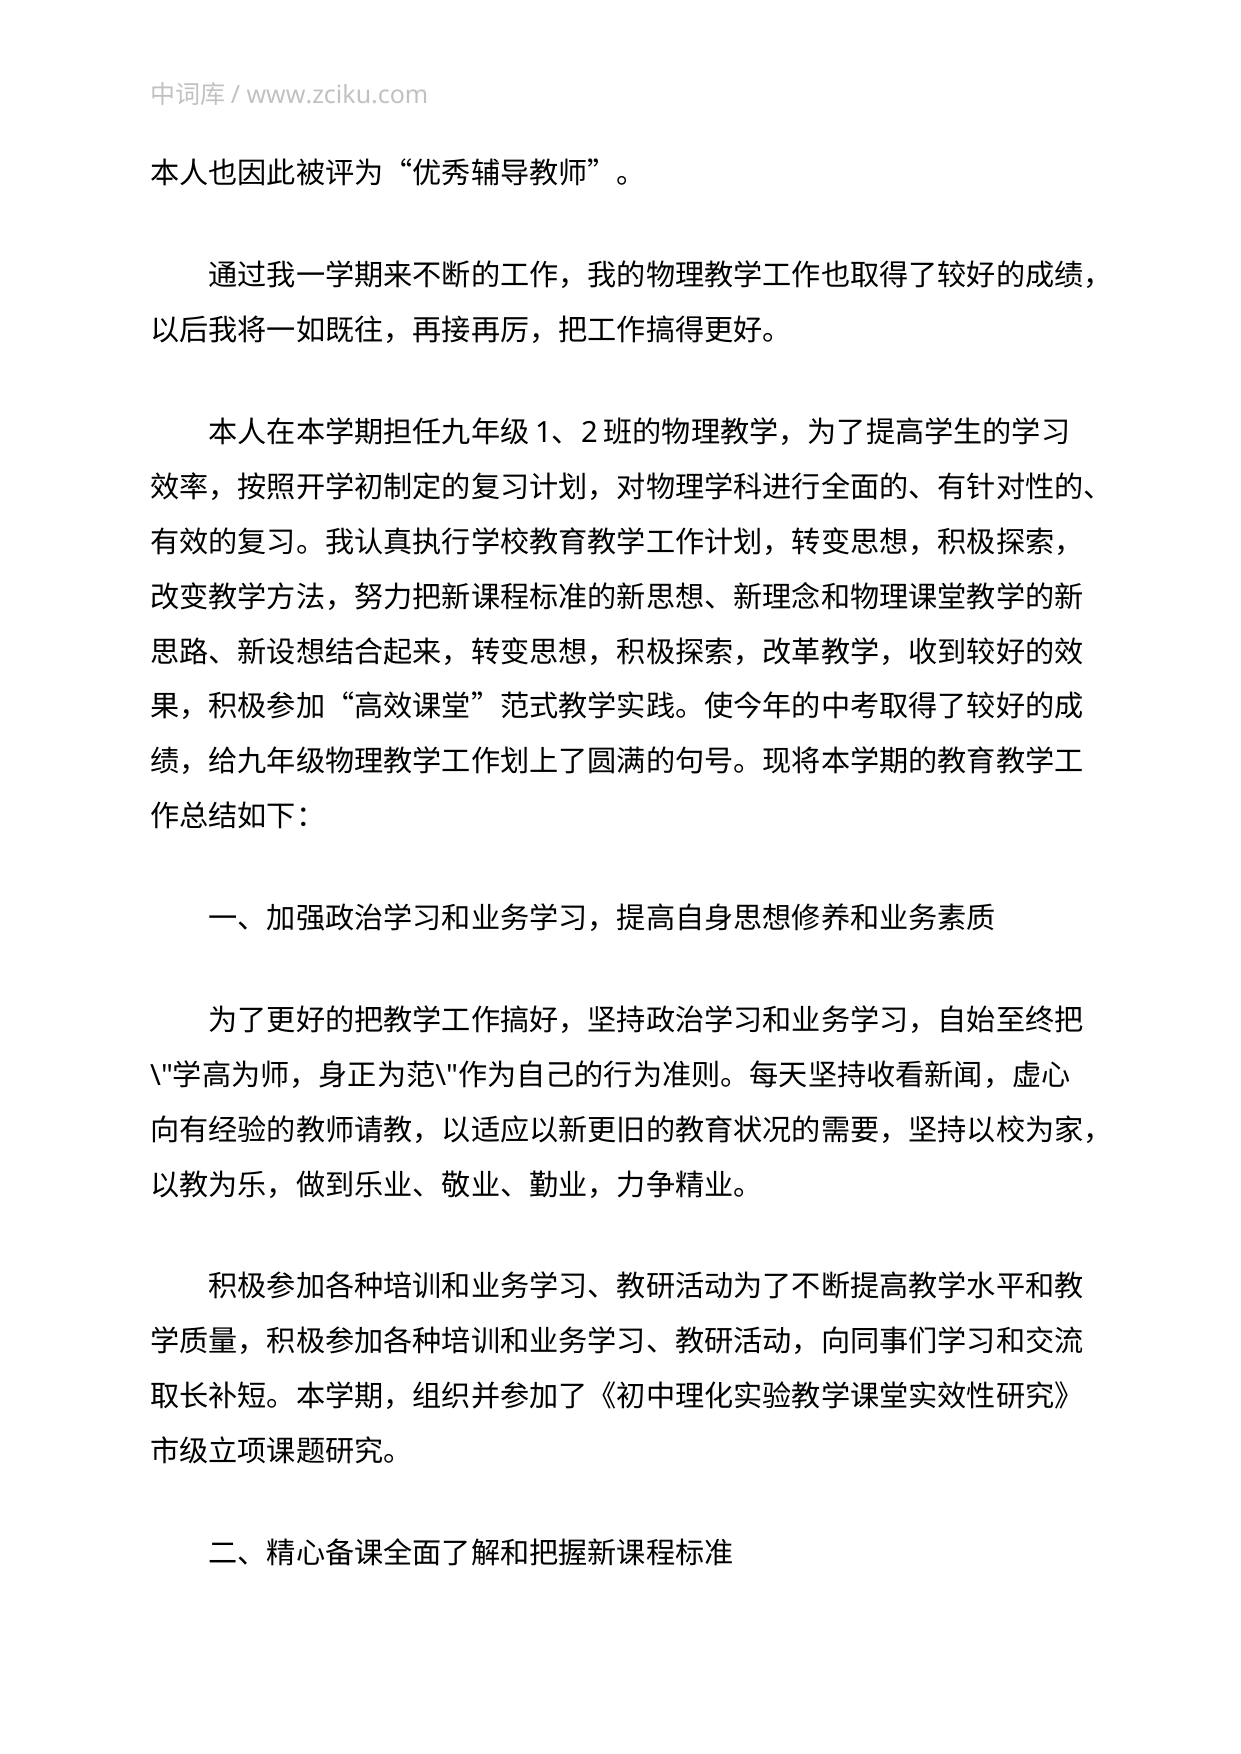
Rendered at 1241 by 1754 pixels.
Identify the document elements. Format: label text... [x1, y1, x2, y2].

text 为了更好的把教学工作搞好，坚持政治学习和业务学习，自始至终把\"学高为师，身正为范\"作为自己的行为准则。每天坚持收看新闻，虚心向有经验的教师请教，以适应以新更旧的教育状况的需要，坚持以校为家，以教为乐，做到乐业、敬业、勤业，力争精业。 [150, 996, 1090, 1203]
text 一、加强政治学习和业务学习，提高自身思想修养和业务素质 [150, 894, 1090, 937]
text 本人在本学期担任九年级1、2班的物理教学，为了提高学生的学习效率，按照开学初制定的复习计划，对物理学科进行全面的、有针对性的、有效的复习。我认真执行学校教育教学工作计划，转变思想，积极探索，改变教学方法，努力把新课程标准的新思想、新理念和物理课堂教学的新思路、新设想结合起来，转变思想，积极探索，改革教学，收到较好的效果，积极参加“高效课堂”范式教学实践。使今年的中考取得了较好的成绩，给九年级物理教学工作划上了圆满的句号。现将本学期的教育教学工作总结如下： [150, 408, 1090, 835]
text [150, 150, 1090, 192]
text 积极参加各种培训和业务学习、教研活动为了不断提高教学水平和教学质量，积极参加各种培训和业务学习、教研活动，向同事们学习和交流取长补短。本学期，组织并参加了《初中理化实验教学课堂实效性研究》市级立项课题研究。 [150, 1263, 1090, 1470]
text 通过我一学期来不断的工作，我的物理教学工作也取得了较好的成绩，以后我将一如既往，再接再厉，把工作搞得更好。 [150, 252, 1090, 349]
text 二、精心备课全面了解和把握新课程标准 [150, 1529, 1090, 1572]
